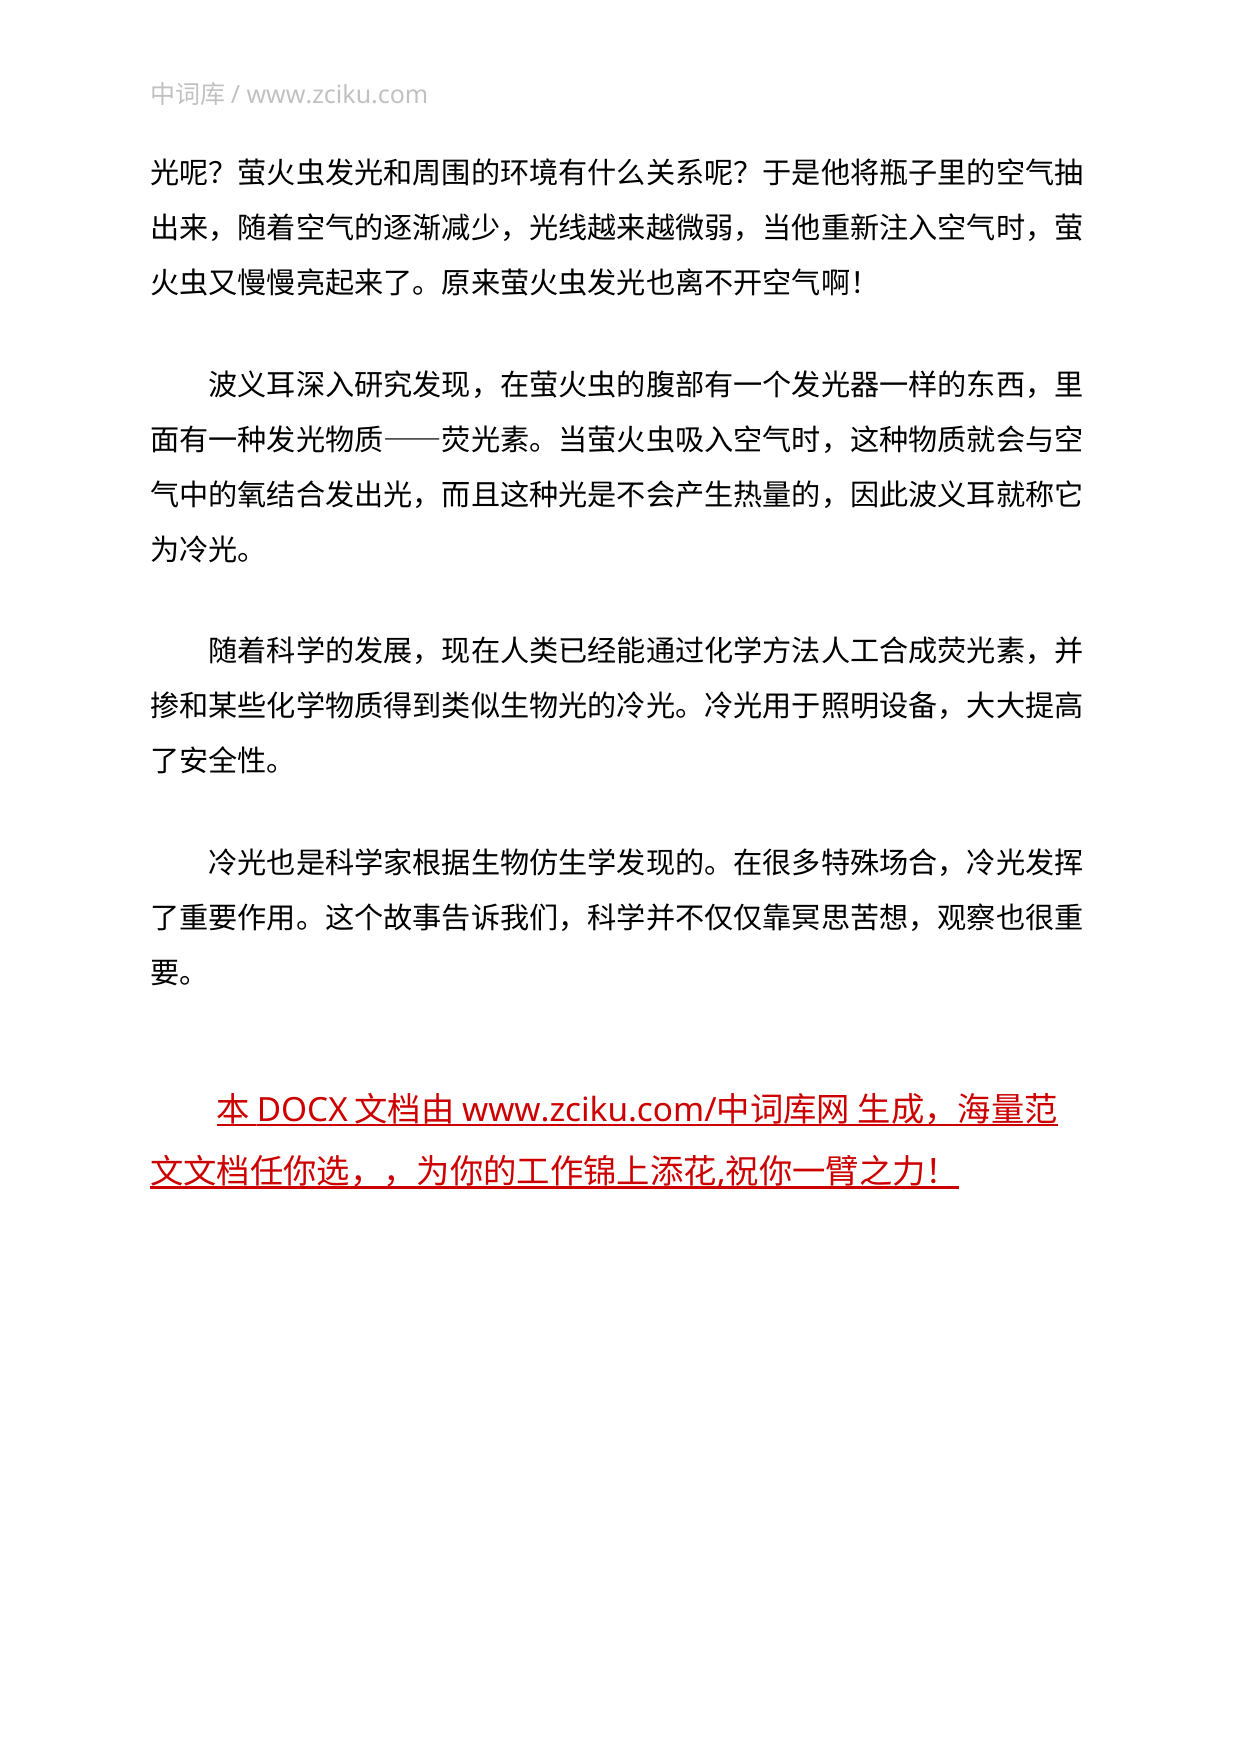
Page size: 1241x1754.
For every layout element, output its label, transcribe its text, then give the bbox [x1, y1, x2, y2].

text 随着科学的发展，现在人类已经能通过化学方法人工合成荧光素，并掺和某些化学物质得到类似生物光的冷光。冷光用于照明设备，大大提高了安全性。 [150, 628, 1090, 780]
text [150, 150, 1090, 302]
text 冷光也是科学家根据生物仿生学发现的。在很多特殊场合，冷光发挥了重要作用。这个故事告诉我们，科学并不仅仅靠冥思苦想，观察也很重要。 [150, 839, 1090, 992]
text 波义耳深入研究发现，在萤火虫的腹部有一个发光器一样的东西，里面有一种发光物质——荧光素。当萤火虫吸入空气时，这种物质就会与空气中的氧结合发出光，而且这种光是不会产生热量的，因此波义耳就称它为冷光。 [150, 362, 1090, 568]
text 本DOCX文档由 www.zciku.com/中词库网 生成，海量范文文档任你选，，为你的工作锦上添花,祝你一臂之力！ [150, 1082, 1090, 1194]
